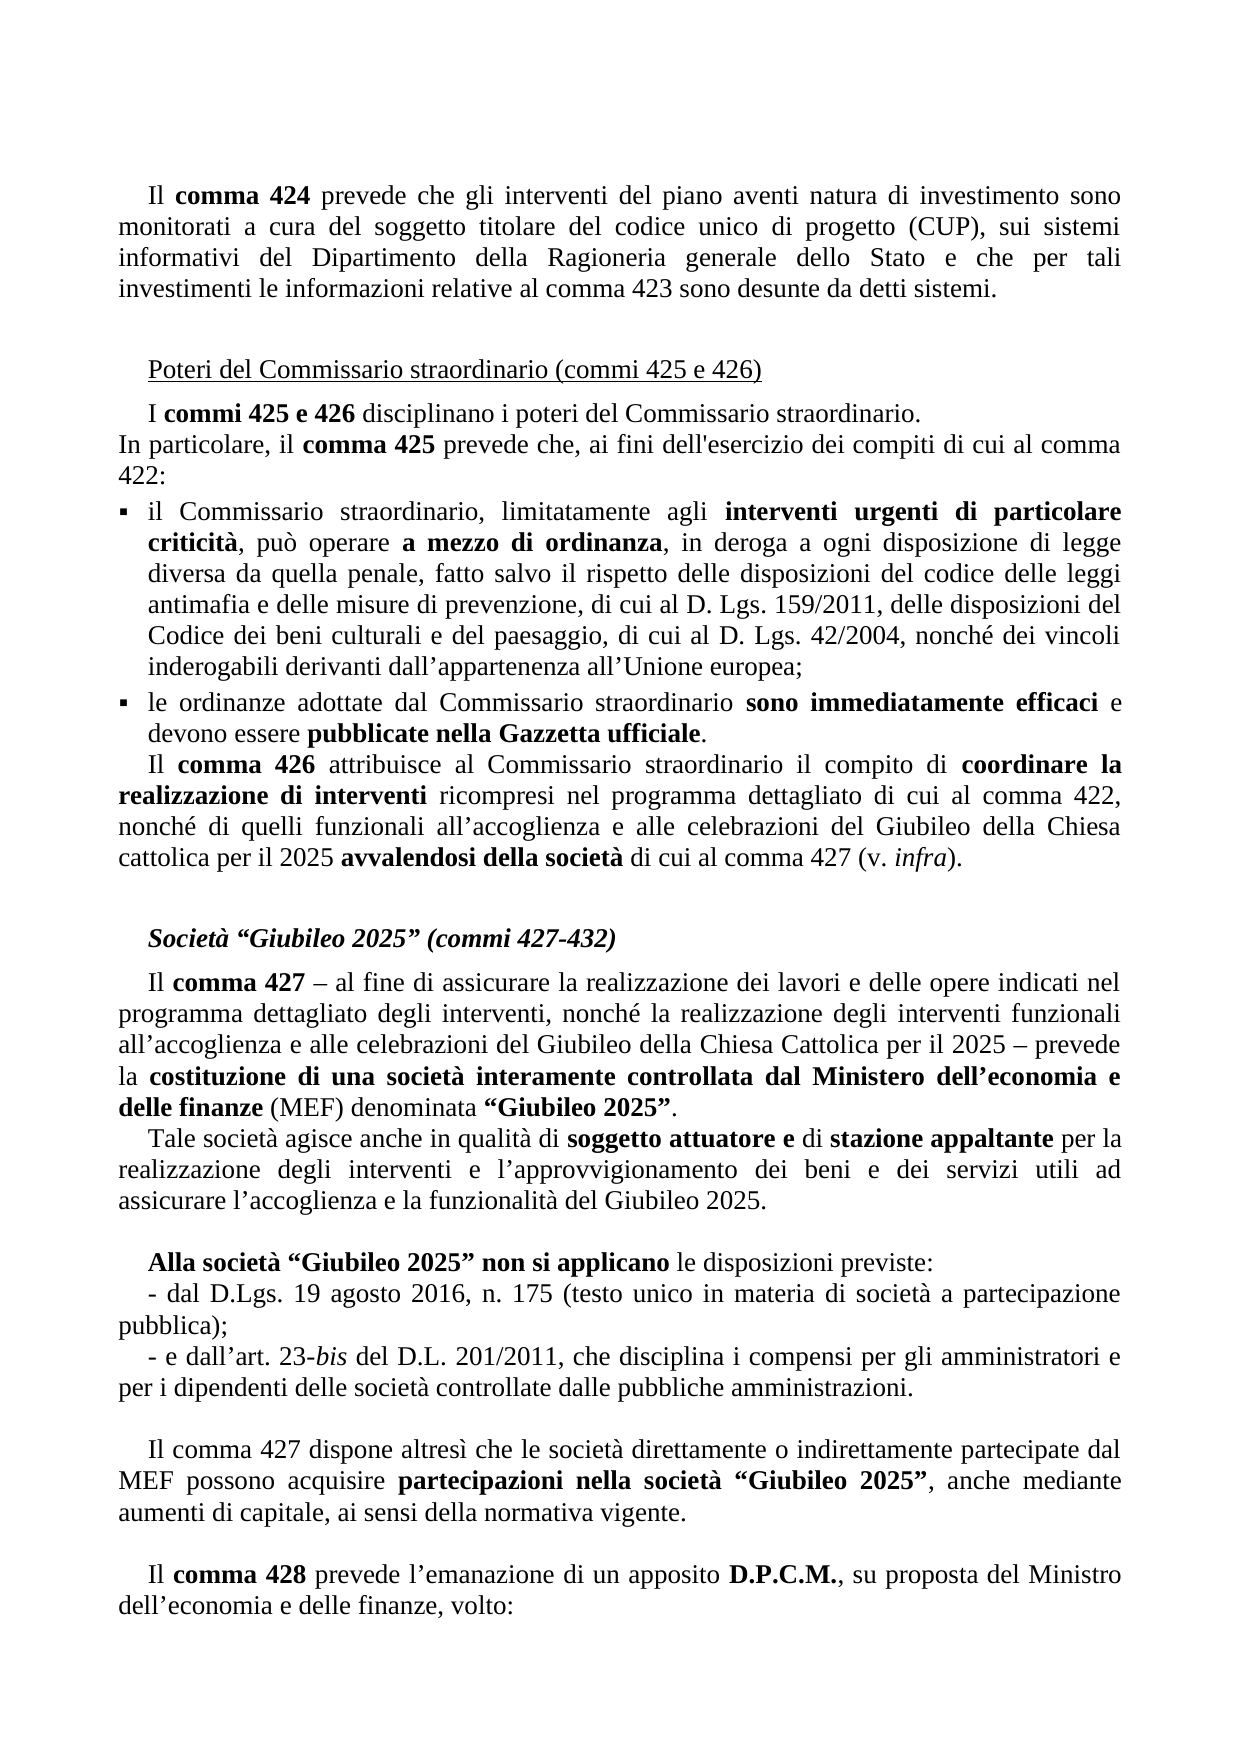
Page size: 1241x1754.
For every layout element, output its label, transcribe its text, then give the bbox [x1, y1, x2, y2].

text Il comma 426 attribuisce al Commissario straordinario il compito di coordinare la realizzazione di interventi ricompresi nel programma dettagliato di cui al comma 422, nonché di quelli funzionali all’accoglienza e alle celebrazioni del Giubileo della Chiesa cattolica per il 2025 avvalendosi della società di cui al comma 427 (v. infra). [118, 748, 1122, 872]
text - e dall’art. 23-bis del D.L. 201/2011, che disciplina i compensi per gli amministratori e per i dipendenti delle società controllate dalle pubbliche amministrazioni. [118, 1340, 1122, 1402]
text Il comma 427 dispone altresì che le società direttamente o indirettamente partecipate dal MEF possono acquisire partecipazioni nella società “Giubileo 2025”, anche mediante aumenti di capitale, ai sensi della normativa vigente. [118, 1433, 1122, 1527]
text il Commissario straordinario, limitatamente agli interventi urgenti di particolare criticità, può operare a mezzo di ordinanza, in deroga a ogni disposizione di legge diversa da quella penale, fatto salvo il rispetto delle disposizioni del codice delle leggi antimafia e delle misure di prevenzione, di cui al D. Lgs. 159/2011, delle disposizioni del Codice dei beni culturali e del paesaggio, di cui al D. Lgs. 42/2004, nonché dei vincoli inderogabili derivanti dall’appartenenza all’Unione europea; [118, 494, 1122, 681]
text Tale società agisce anche in qualità di soggetto attuatore e di stazione appaltante per la realizzazione degli interventi e l’approvvigionamento dei beni e dei servizi utili ad assicurare l’accoglienza e la funzionalità del Giubileo 2025. [118, 1122, 1122, 1215]
text le ordinanze adottate dal Commissario straordinario sono immediatamente efficaci e devono essere pubblicate nella Gazzetta ufficiale. [118, 686, 1122, 748]
text Il comma 428 prevede l’emanazione di un apposito D.P.C.M., su proposta del Ministro dell’economia e delle finanze, volto: [118, 1558, 1122, 1620]
text I commi 425 e 426 disciplinano i poteri del Commissario straordinario. [118, 397, 1122, 428]
text Il comma 427 – al fine di assicurare la realizzazione dei lavori e delle opere indicati nel programma dettagliato degli interventi, nonché la realizzazione degli interventi funzionali all’accoglienza e alle celebrazioni del Giubileo della Chiesa Cattolica per il 2025 – prevede la costituzione di una società interamente controllata dal Ministero dell’economia e delle finanze (MEF) denominata “Giubileo 2025”. [118, 966, 1122, 1122]
text Il comma 424 prevede che gli interventi del piano aventi natura di investimento sono monitorati a cura del soggetto titolare del codice unico di progetto (CUP), sui sistemi informativi del Dipartimento della Ragioneria generale dello Stato e che per tali investimenti le informazioni relative al comma 423 sono desunte da detti sistemi. [118, 179, 1122, 303]
text Società “Giubileo 2025” (commi 427-432) [118, 922, 1122, 954]
subtitle Poteri del Commissario straordinario (commi 425 e 426) [148, 353, 1122, 384]
text - dal D.Lgs. 19 agosto 2016, n. 175 (testo unico in materia di società a partecipazione pubblica); [118, 1278, 1122, 1340]
text Alla società “Giubileo 2025” non si applicano le disposizioni previste: [118, 1246, 1122, 1278]
list In particolare, il comma 425 prevede che, ai fini dell'esercizio dei compiti di cui al comma 422: [118, 428, 1122, 490]
